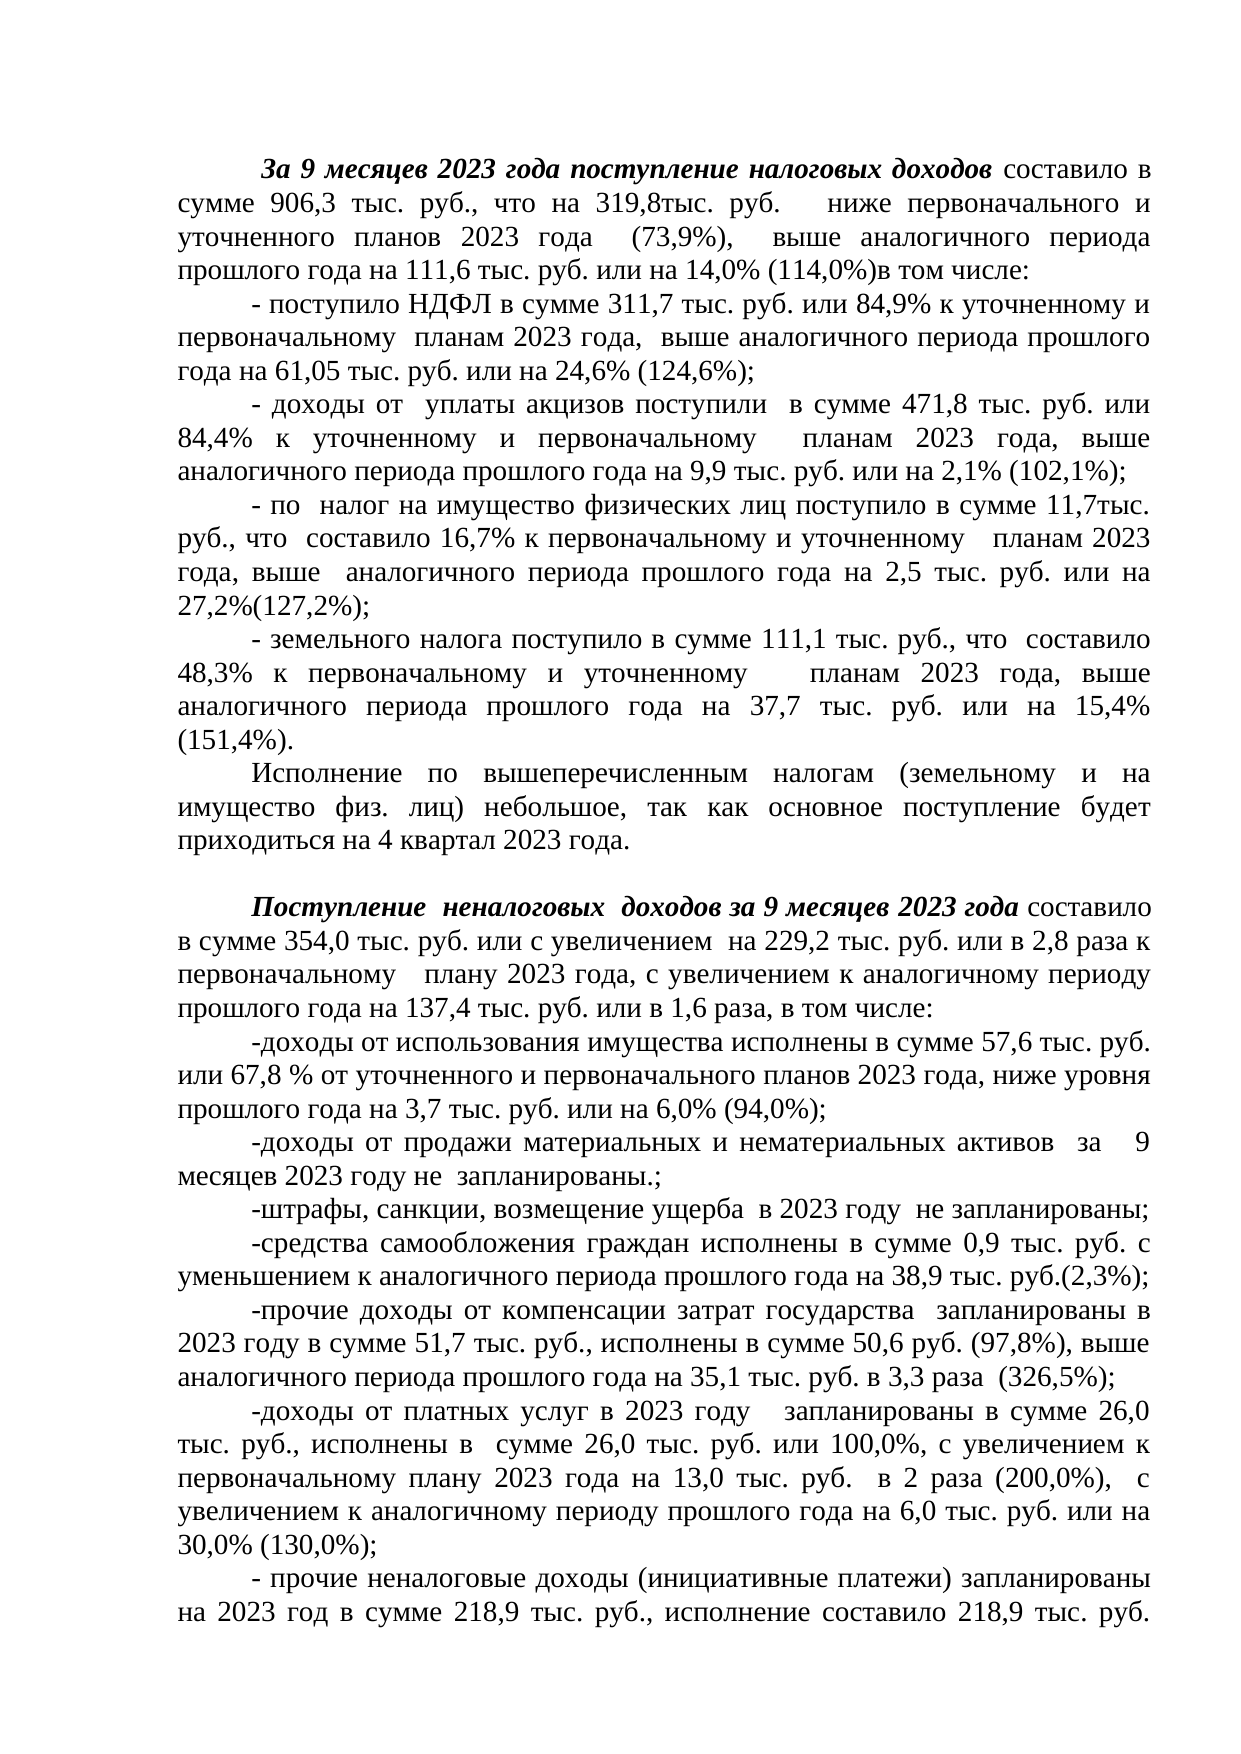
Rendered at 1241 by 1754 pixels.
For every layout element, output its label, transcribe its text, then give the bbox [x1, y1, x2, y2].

text - поступило НДФЛ в сумме 311,7 тыс. руб. или 84,9% к уточненному и первоначальному планам 2023 года, выше аналогичного периода прошлого года на 61,05 тыс. руб. или на 24,6% (124,6%); [177, 286, 1152, 386]
text -доходы от использования имущества исполнены в сумме 57,6 тыс. руб. или 67,8 % от уточненного и первоначального планов 2023 года, ниже уровня прошлого года на 3,7 тыс. руб. или на 6,0% (94,0%); [177, 1024, 1152, 1124]
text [177, 1560, 1152, 1627]
text -штрафы, санкции, возмещение ущерба в 2023 году не запланированы; [177, 1191, 1152, 1225]
text -прочие доходы от компенсации затрат государства запланированы в 2023 году в сумме 51,7 тыс. руб., исполнены в сумме 50,6 руб. (97,8%), выше аналогичного периода прошлого года на 35,1 тыс. руб. в 3,3 раза (326,5%); [177, 1292, 1152, 1393]
text -средства самообложения граждан исполнены в сумме 0,9 тыс. руб. с уменьшением к аналогичного периода прошлого года на 38,9 тыс. руб.(2,3%); [177, 1225, 1152, 1292]
text За 9 месяцев 2023 года поступление налоговых доходов составило в сумме 906,3 тыс. руб., что на 319,8тыс. руб. ниже первоначального и уточненного планов 2023 года (73,9%), выше аналогичного периода прошлого года на 111,6 тыс. руб. или на 14,0% (114,0%)в том числе: [177, 152, 1152, 286]
text - по налог на имущество физических лиц поступило в сумме 11,7тыс. руб., что составило 16,7% к первоначальному и уточненному планам 2023 года, выше аналогичного периода прошлого года на 2,5 тыс. руб. или на 27,2%(127,2%); [177, 487, 1152, 621]
text -доходы от платных услуг в 2023 году запланированы в сумме 26,0 тыс. руб., исполнены в сумме 26,0 тыс. руб. или 100,0%, с увеличением к первоначальному плану 2023 года на 13,0 тыс. руб. в 2 раза (200,0%), с увеличением к аналогичному периоду прошлого года на 6,0 тыс. руб. или на 30,0% (130,0%); [177, 1393, 1152, 1560]
text - земельного налога поступило в сумме 111,1 тыс. руб., что составило 48,3% к первоначальному и уточненному планам 2023 года, выше аналогичного периода прошлого года на 37,7 тыс. руб. или на 15,4% (151,4%). [177, 621, 1152, 755]
text - доходы от уплаты акцизов поступили в сумме 471,8 тыс. руб. или 84,4% к уточненному и первоначальному планам 2023 года, выше аналогичного периода прошлого года на 9,9 тыс. руб. или на 2,1% (102,1%); [177, 386, 1152, 487]
text Поступление неналоговых доходов за 9 месяцев 2023 года составило в сумме 354,0 тыс. руб. или с увеличением на 229,2 тыс. руб. или в 2,8 раза к первоначальному плану 2023 года, с увеличением к аналогичному периоду прошлого года на 137,4 тыс. руб. или в 1,6 раза, в том числе: [177, 889, 1152, 1024]
text -доходы от продажи материальных и нематериальных активов за 9 месяцев 2023 году не запланированы.; [177, 1124, 1152, 1191]
text Исполнение по вышеперечисленным налогам (земельному и на имущество физ. лиц) небольшое, так как основное поступление будет приходиться на 4 квартал 2023 года. [177, 755, 1152, 856]
